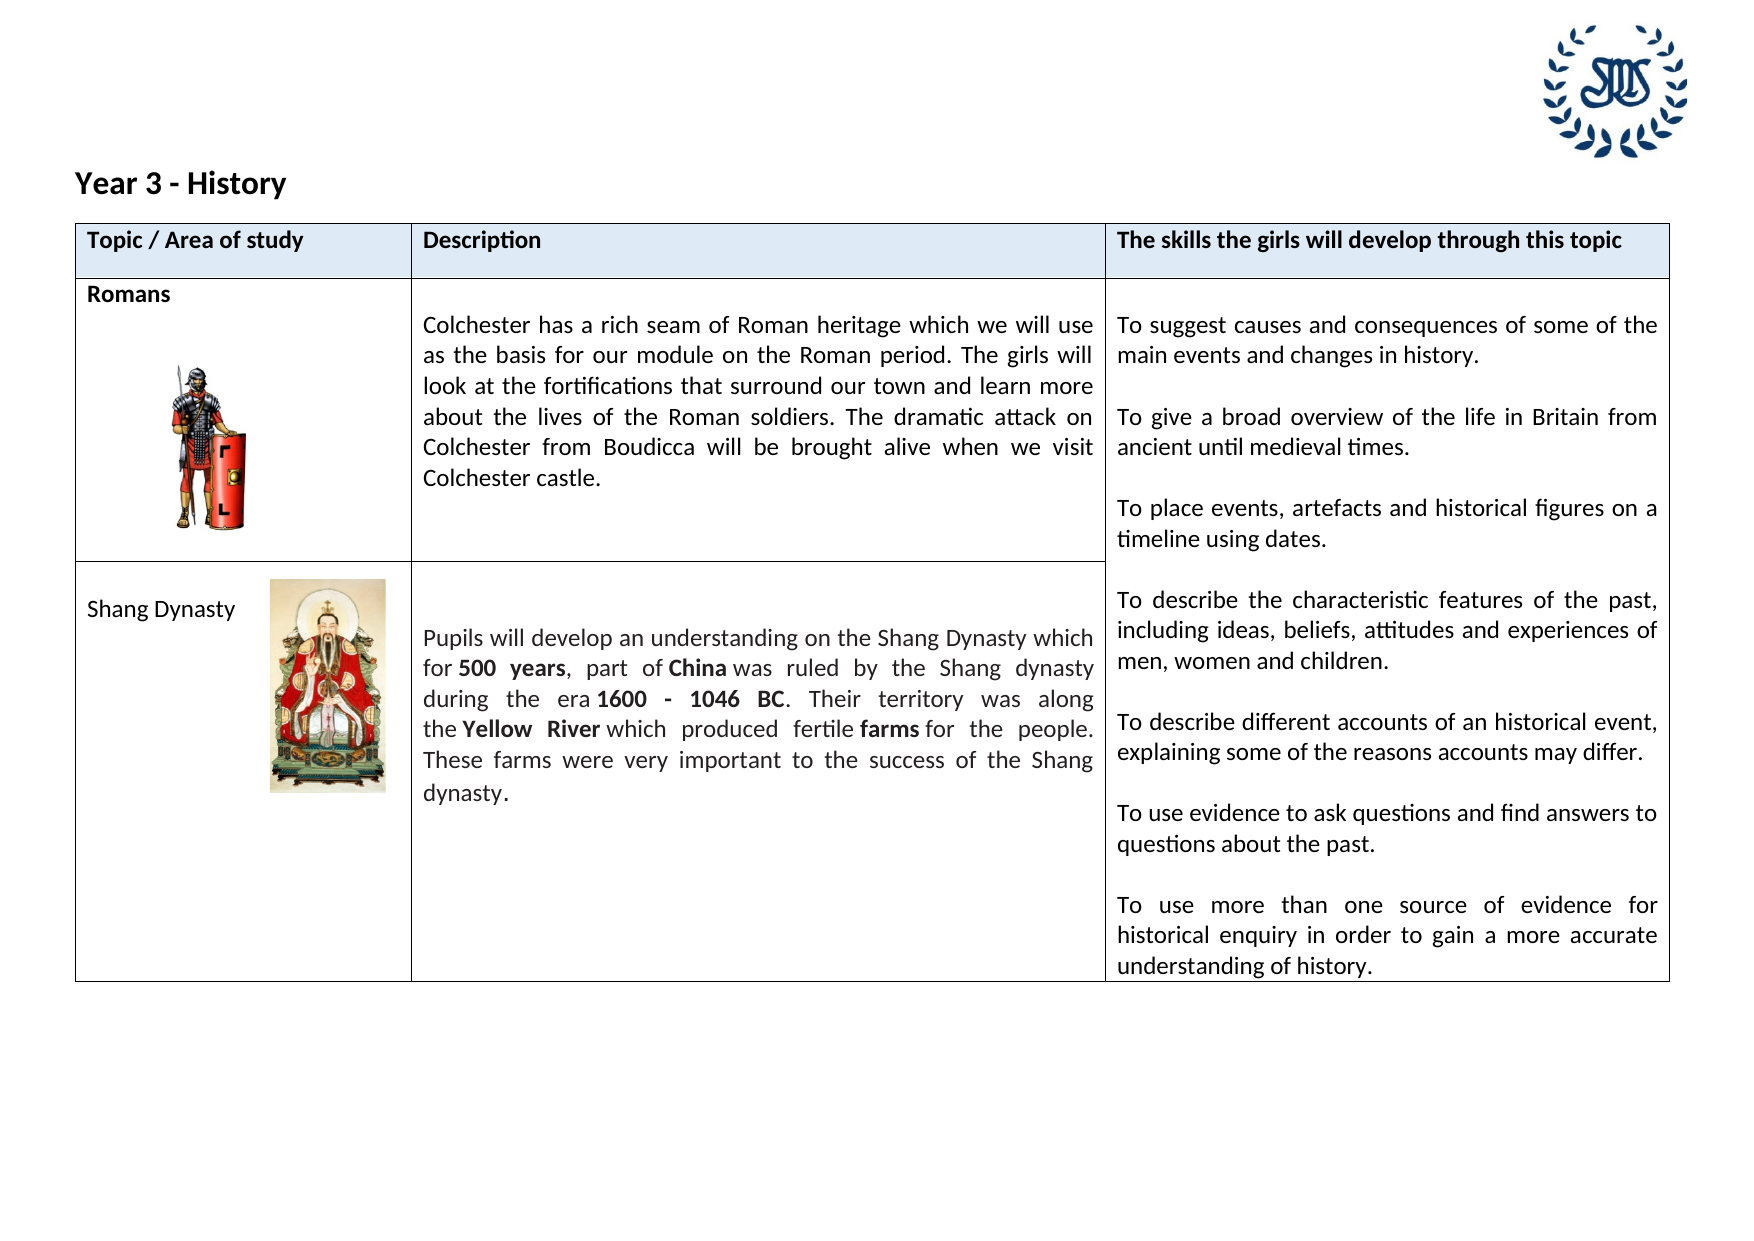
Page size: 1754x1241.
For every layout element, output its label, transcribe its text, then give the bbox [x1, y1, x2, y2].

table_cell Romans [76, 279, 411, 561]
table_header Description [412, 224, 1105, 277]
text Year 3 - History [75, 162, 1679, 203]
table_cell Pupils will develop an understanding on the Shang Dynasty which for 500 years, part of China was ruled by the Shang dynasty during the era 1600 - 1046 BC. Their territory was along the Yellow River which produced fertile farms for the people. These farms were very important to the success of the Shang dynasty. [412, 562, 1105, 981]
table_cell Colchester has a rich seam of Roman heritage which we will use as the basis for our module on the Roman period. The girls will look at the fortifications that surround our town and learn more about the lives of the Roman soldiers. The dramatic attack on Colchester from Boudicca will be brought alive when we visit Colchester castle. [412, 279, 1105, 561]
picture [269, 579, 386, 793]
table_header Topic / Area of study [76, 224, 411, 277]
table_header The skills the girls will develop through this topic [1106, 224, 1669, 277]
picture [156, 346, 255, 539]
picture [1540, 21, 1687, 162]
table_cell To suggest causes and consequences of some of the main events and changes in history. To give a broad overview of the life in Britain from ancient until medieval times. To place events, artefacts and historical figures on a timeline using dates. To describe the characteristic features of the past, including ideas, beliefs, attitudes and experiences of men, women and children. To describe different accounts of an historical event, explaining some of the reasons accounts may differ. To use evidence to ask questions and find answers to questions about the past. To use more than one source of evidence for historical enquiry in order to gain a more accurate understanding of history. [1106, 279, 1669, 981]
table_cell Shang Dynasty [76, 562, 411, 981]
